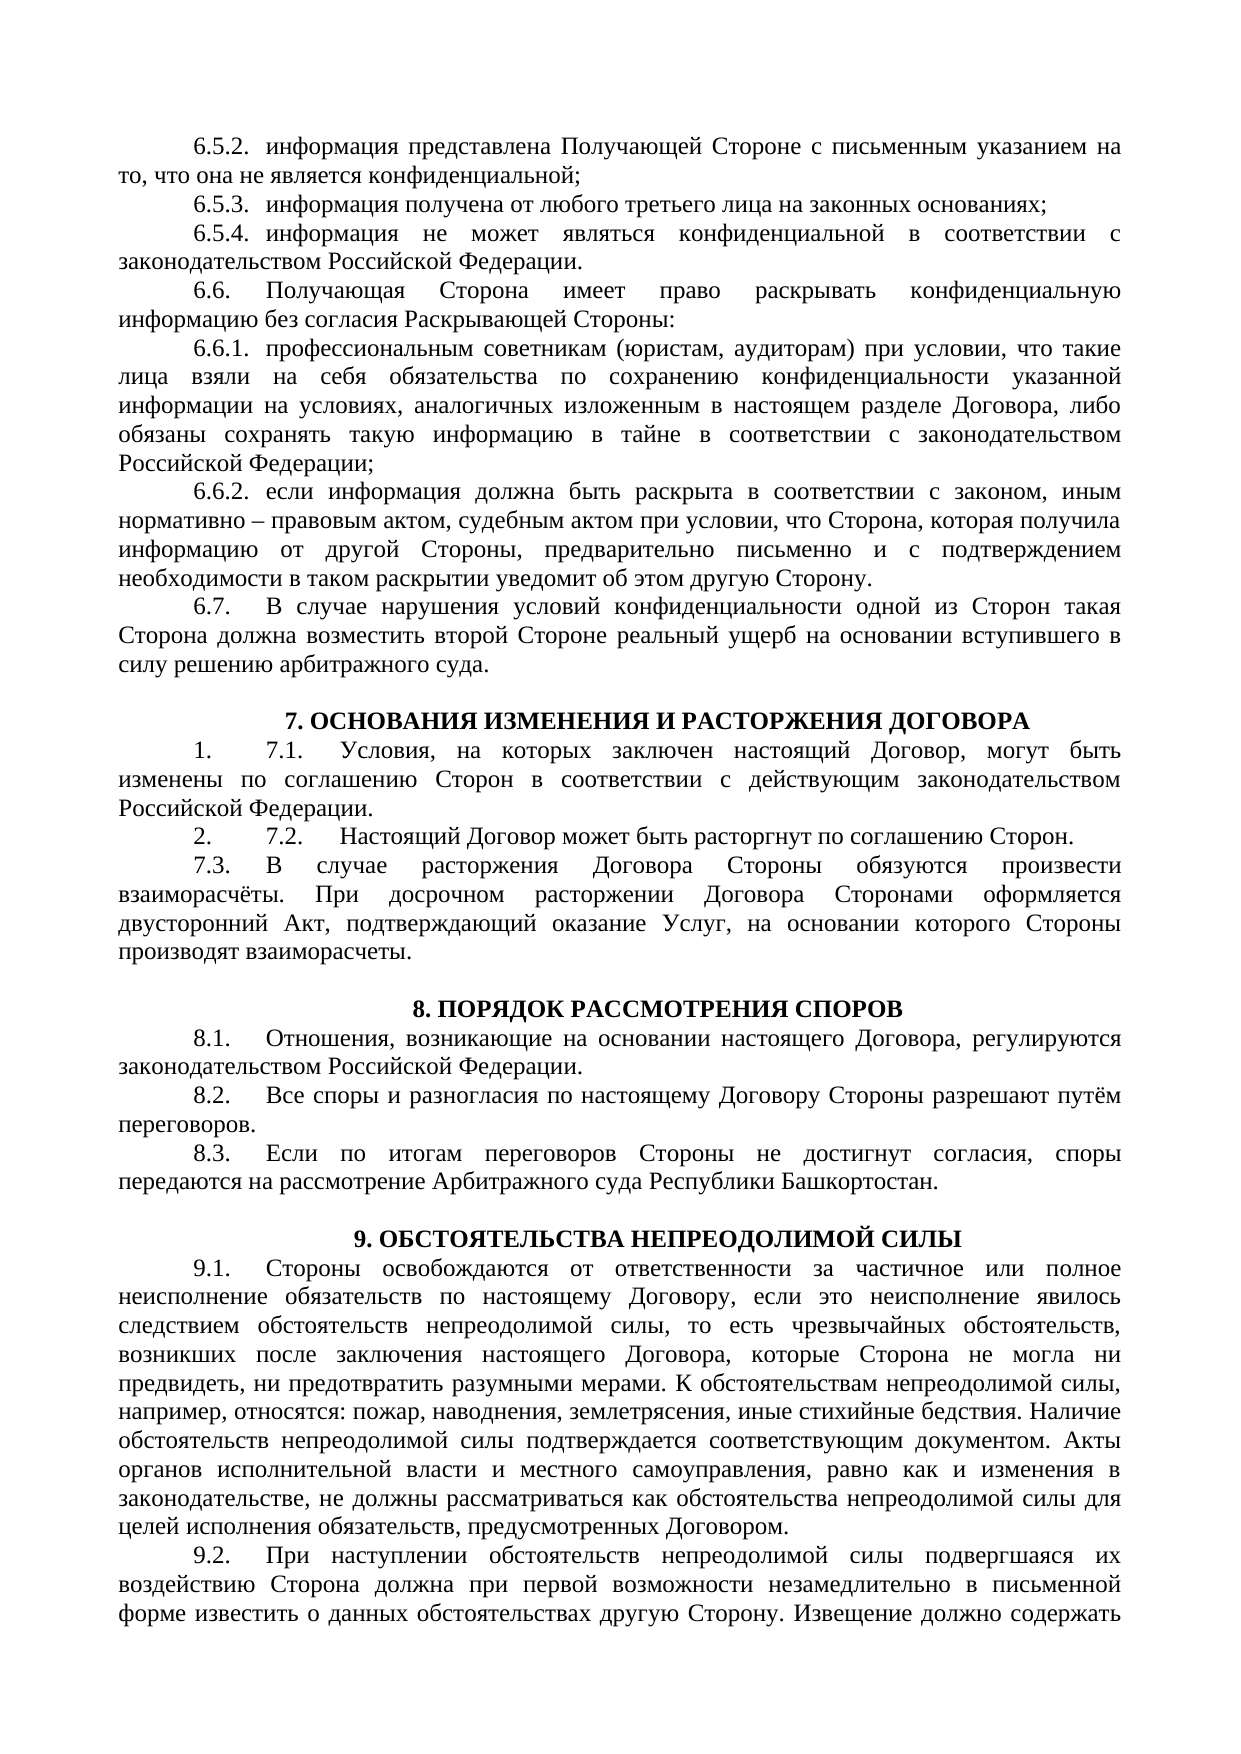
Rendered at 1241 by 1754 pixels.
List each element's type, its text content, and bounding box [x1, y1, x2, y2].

list информация не может являться конфиденциальной в соответствии с законодательством Российской Федерации. [118, 218, 1122, 275]
text 7.3. В случае расторжения Договора Стороны обязуются произвести взаиморасчёты. При досрочном расторжении Договора Сторонами оформляется двусторонний Акт, подтверждающий оказание Услуг, на основании которого Стороны производят взаиморасчеты. [118, 850, 1122, 965]
text 8.1. Отношения, возникающие на основании настоящего Договора, регулируются законодательством Российской Федерации. [118, 1023, 1122, 1080]
list В случае нарушения условий конфиденциальности одной из Сторон такая Сторона должна возместить второй Стороне реальный ущерб на основании вступившего в силу решению арбитражного суда. [118, 591, 1122, 678]
text 9. ОБСТОЯТЕЛЬСТВА НЕПРЕОДОЛИМОЙ СИЛЫ [118, 1224, 1122, 1253]
list информация получена от любого третьего лица на законных основаниях; [118, 189, 1122, 218]
list если информация должна быть раскрыта в соответствии с законом, иным нормативно – правовым актом, судебным актом при условии, что Сторона, которая получила информацию от другой Стороны, предварительно письменно и с подтверждением необходимости в таком раскрытии уведомит об этом другую Сторону. [118, 476, 1122, 591]
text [118, 1540, 1122, 1626]
list информация представлена Получающей Стороне с письменным указанием на то, что она не является конфиденциальной; [118, 131, 1122, 189]
text 8. ПОРЯДОК РАССМОТРЕНИЯ СПОРОВ [118, 994, 1122, 1023]
text 9.1. Стороны освобождаются от ответственности за частичное или полное неисполнение обязательств по настоящему Договору, если это неисполнение явилось следствием обстоятельств непреодолимой силы, то есть чрезвычайных обстоятельств, возникших после заключения настоящего Договора, которые Сторона не могла ни предвидеть, ни предотвратить разумными мерами. К обстоятельствам непреодолимой силы, например, относятся: пожар, наводнения, землетрясения, иные стихийные бедствия. Наличие обстоятельств непреодолимой силы подтверждается соответствующим документом. Акты органов исполнительной власти и местного самоуправления, равно как и изменения в законодательстве, не должны рассматриваться как обстоятельства непреодолимой силы для целей исполнения обязательств, предусмотренных Договором. [118, 1253, 1122, 1540]
text 8.3. Если по итогам переговоров Стороны не достигнут согласия, споры передаются на рассмотрение Арбитражного суда Республики Башкортостан. [118, 1138, 1122, 1195]
list 7.1. Условия, на которых заключен настоящий Договор, могут быть изменены по соглашению Сторон в соответствии с действующим законодательством Российской Федерации. [118, 735, 1122, 821]
text 8.2. Все споры и разногласия по настоящему Договору Стороны разрешают путём переговоров. [118, 1080, 1122, 1138]
list Получающая Сторона имеет право раскрывать конфиденциальную информацию без согласия Раскрывающей Стороны: [118, 275, 1122, 333]
list 7.2. Настоящий Договор может быть расторгнут по соглашению Сторон. [118, 821, 1122, 850]
text 7. ОСНОВАНИЯ ИЗМЕНЕНИЯ И РАСТОРЖЕНИЯ ДОГОВОРА [118, 706, 1122, 735]
list профессиональным советникам (юристам, аудиторам) при условии, что такие лица взяли на себя обязательства по сохранению конфиденциальности указанной информации на условиях, аналогичных изложенным в настоящем разделе Договора, либо обязаны сохранять такую информацию в тайне в соответствии с законодательством Российской Федерации; [118, 333, 1122, 476]
